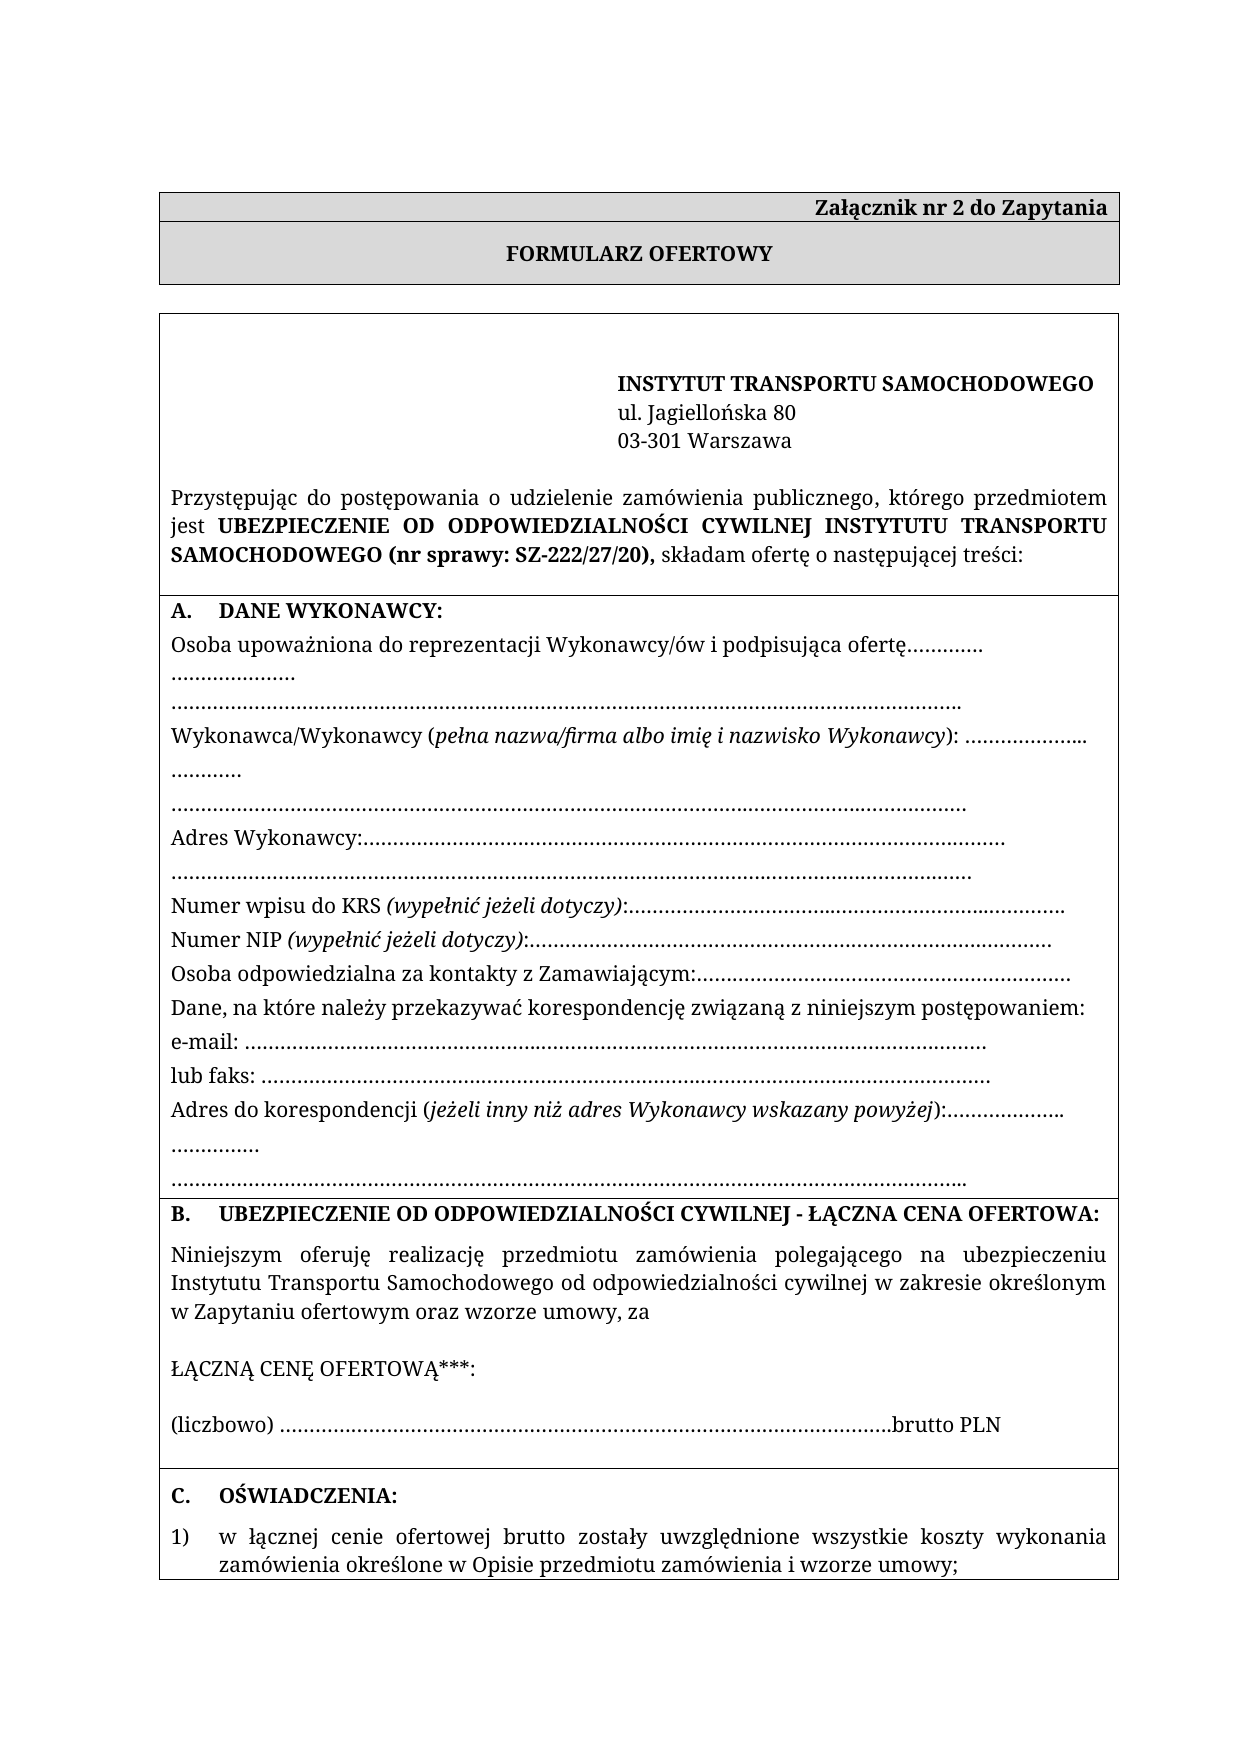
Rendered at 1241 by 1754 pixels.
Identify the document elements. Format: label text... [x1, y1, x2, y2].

table_header Załącznik nr 2 do Zapytania [160, 193, 1119, 221]
table_cell DANE WYKONAWCY: Osoba upoważniona do reprezentacji Wykonawcy/ów i podpisująca ofertę………….………………… ……………………………………………………………………………………………………………………. Wykonawca/Wykonawcy (pełna nazwa/firma albo imię i nazwisko Wykonawcy): ………………...………… …………………………………………………………………………………….……………….……………… Adres Wykonawcy:……………………………………………………………………………………………… ……………………………………………………………………………………….………….…………….…… Numer wpisu do KRS (wypełnić jeżeli dotyczy):……………………………..……………………..…………. Numer NIP (wypełnić jeżeli dotyczy):………………………………………………………………….………… Osoba odpowiedzialna za kontakty z Zamawiającym:……………………………………………………… Dane, na które należy przekazywać korespondencję związaną z niniejszym postępowaniem: e-mail: …………………………………………..………………………………………………………………… lub faks: ……………………………….……………………………….…………………….…………………… Adres do korespondencji (jeżeli inny niż adres Wykonawcy wskazany powyżej):………………..…………… …………………………………………………………………………………………………………………….. [160, 596, 1118, 1198]
table_cell UBEZPIECZENIE OD ODPOWIEDZIALNOŚCI CYWILNEJ - ŁĄCZNA CENA OFERTOWA: Niniejszym oferuję realizację przedmiotu zamówienia polegającego na ubezpieczeniu Instytutu Transportu Samochodowego od odpowiedzialności cywilnej w zakresie określonym w Zapytaniu ofertowym oraz wzorze umowy, za ŁĄCZNĄ CENĘ OFERTOWĄ***: (liczbowo) ………………………………………………………………………………………….brutto PLN [160, 1199, 1118, 1467]
table_header INSTYTUT TRANSPORTU SAMOCHODOWEGO ul. Jagiellońska 80 03-301 Warszawa Przystępując do postępowania o udzielenie zamówienia publicznego, którego przedmiotem jest UBEZPIECZENIE OD ODPOWIEDZIALNOŚCI CYWILNEJ INSTYTUTU TRANSPORTU SAMOCHODOWEGO (nr sprawy: SZ-222/27/20), składam ofertę o następującej treści: [160, 314, 1118, 595]
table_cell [160, 1469, 1118, 1579]
table_cell FORMULARZ OFERTOWY [160, 222, 1119, 284]
